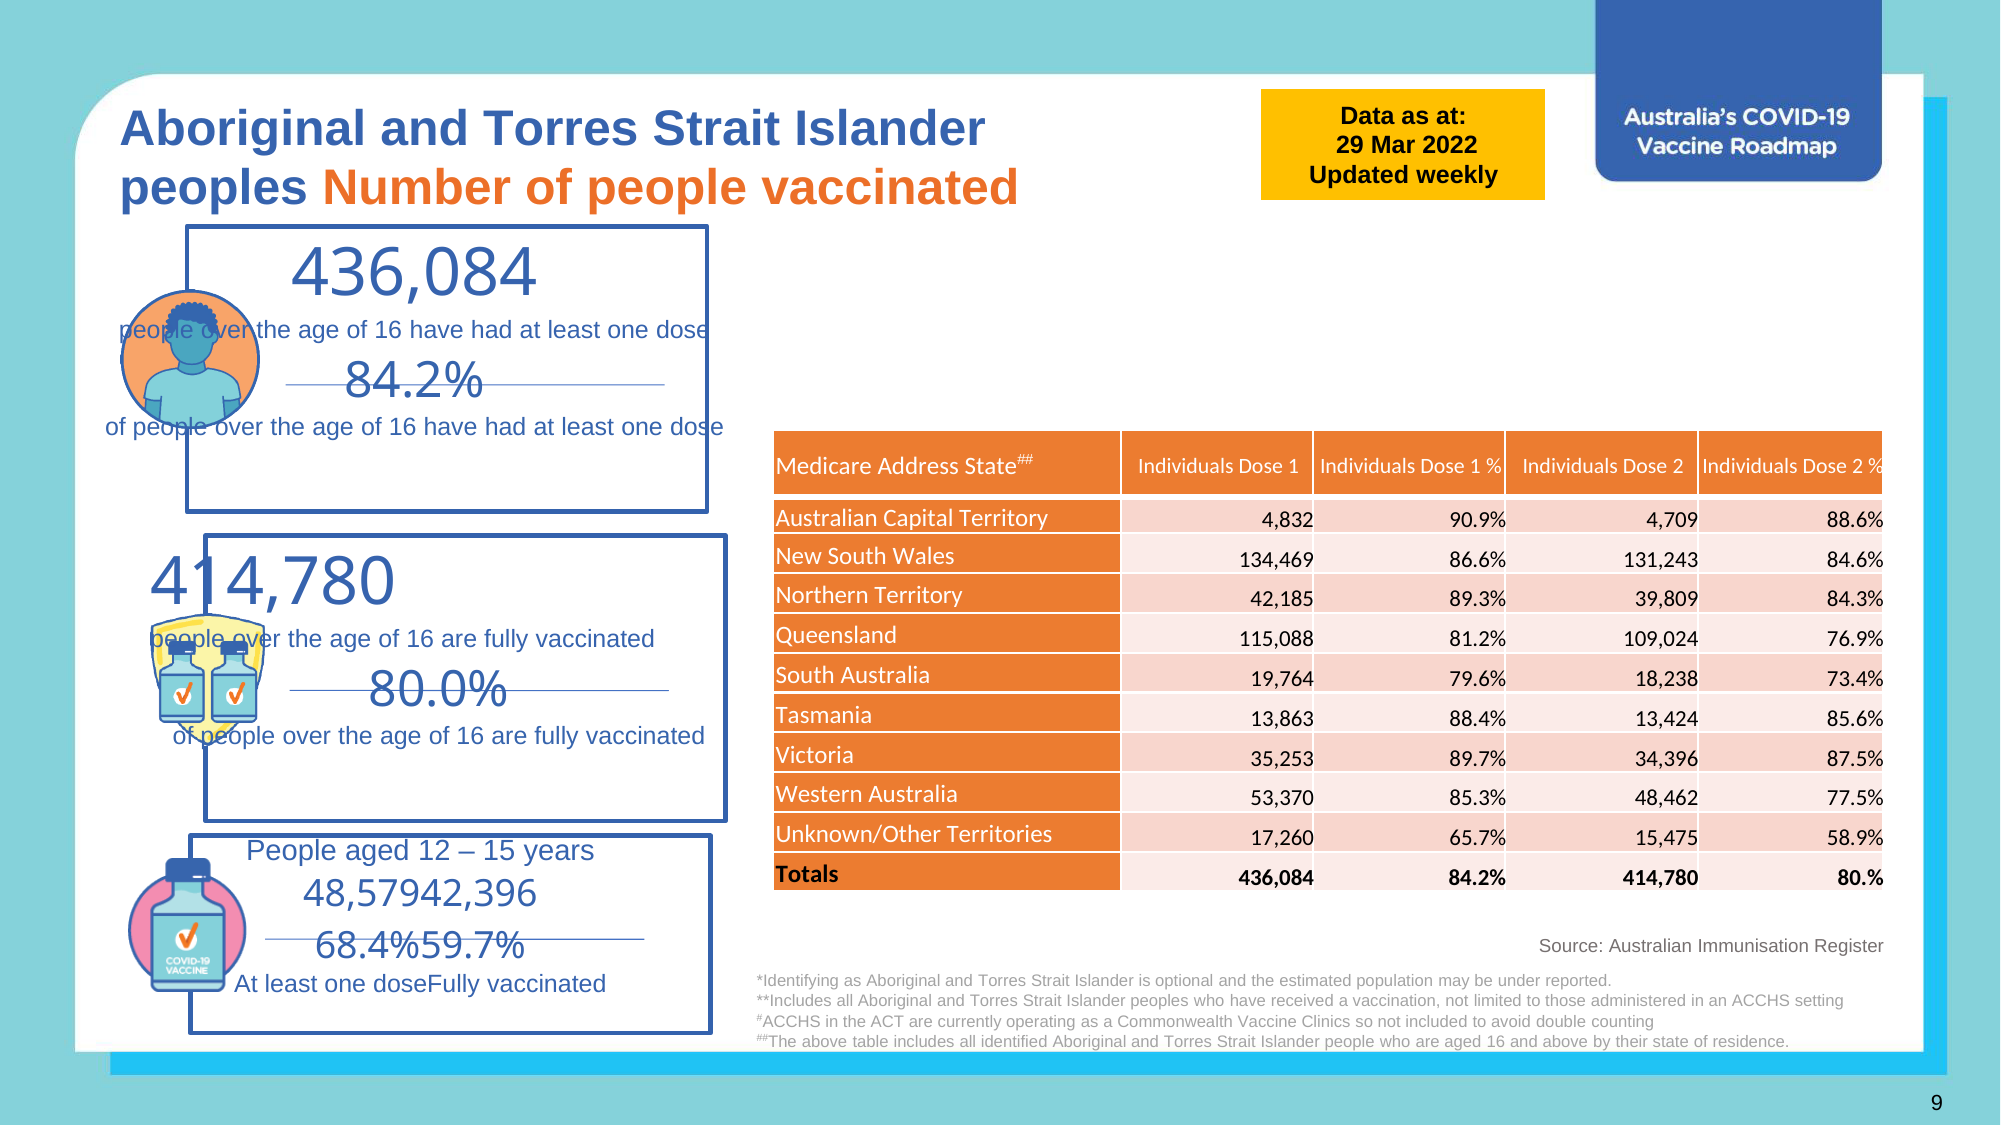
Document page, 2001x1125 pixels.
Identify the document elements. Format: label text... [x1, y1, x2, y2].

text Aboriginal and Torres Strait Islander peoples Number of people vaccinated [119, 99, 1184, 215]
text #ACCHS in the ACT are currently operating as a Commonwealth Vaccine Clinics so not included to avoid double counting [756, 1011, 1967, 1031]
picture [0, 0, 2001, 1125]
subtitle 9 [54, 1090, 1943, 1116]
text ##The above table includes all identified Aboriginal and Torres Strait Islander people who are aged 16 and above by their state of residence. [756, 1031, 1967, 1051]
text *Identifying as Aboriginal and Torres Strait Islander is optional and the estimated population may be under reported. [756, 971, 1967, 990]
text **Includes all Aboriginal and Torres Strait Islander peoples who have received a vaccination, not limited to those administered in an ACCHS setting [756, 991, 1967, 1010]
subtitle Source: Australian Immunisation Register [54, 934, 1884, 956]
